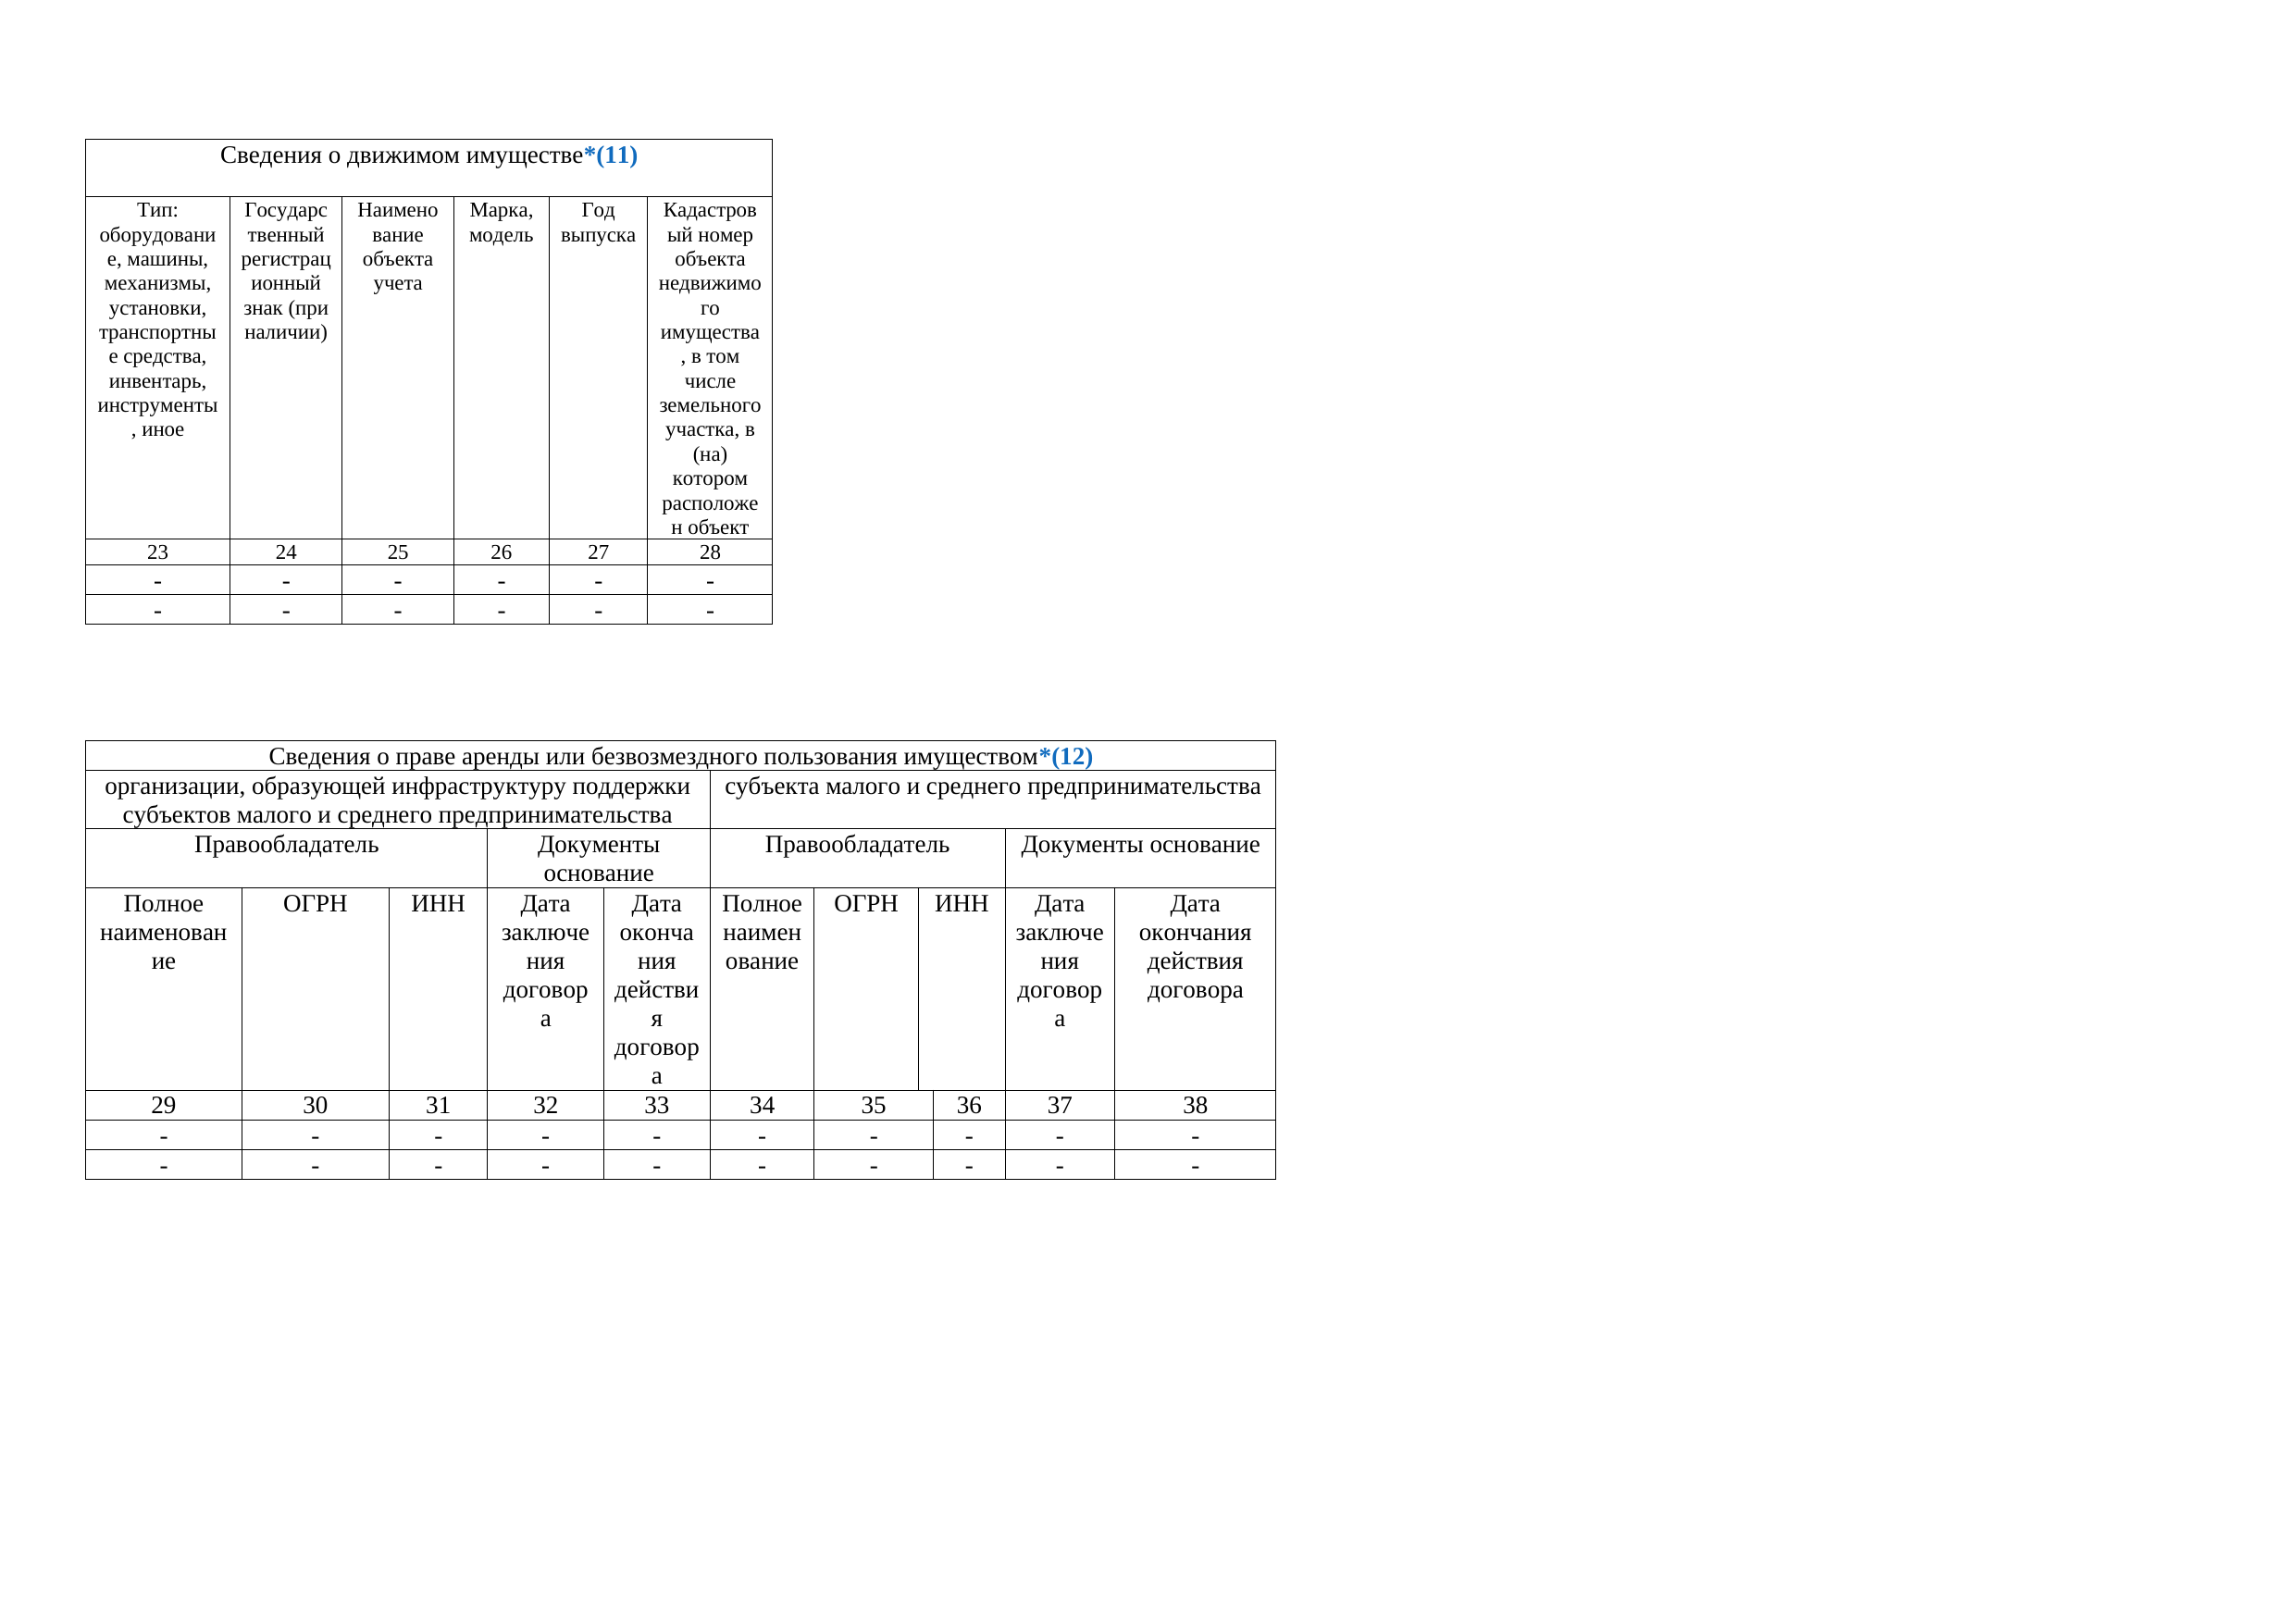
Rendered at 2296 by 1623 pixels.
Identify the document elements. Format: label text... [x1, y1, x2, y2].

table_cell - [488, 1150, 603, 1179]
table_cell ИНН [390, 888, 487, 1090]
table_cell - [934, 1150, 1005, 1179]
table_cell - [604, 1150, 710, 1179]
table_cell Документы основание [488, 829, 710, 886]
table_cell 33 [604, 1091, 710, 1120]
table_cell 34 [711, 1091, 813, 1120]
table_cell - [814, 1121, 933, 1149]
table_cell 38 [1115, 1091, 1275, 1120]
table_cell организации, образующей инфраструктуру поддержки субъектов малого и среднего предпринимательства [86, 771, 710, 828]
table_cell - [488, 1121, 603, 1149]
table_cell 25 [342, 539, 453, 564]
table_cell - [814, 1150, 933, 1179]
table_cell 37 [1006, 1091, 1114, 1120]
table_cell 35 [814, 1091, 933, 1120]
table_cell Год выпуска [550, 197, 647, 539]
table_cell - [242, 1150, 389, 1179]
table_cell - [711, 1121, 813, 1149]
table_cell ИНН [919, 888, 1005, 1090]
table_cell - [648, 595, 772, 624]
table_cell Дата заключения договора [1006, 888, 1114, 1090]
table_cell - [230, 565, 341, 594]
table_cell Документы основание [1006, 829, 1275, 886]
table_cell 27 [550, 539, 647, 564]
table_cell 23 [86, 539, 230, 564]
table_header Сведения о праве аренды или безвозмездного пользования имуществом*(12) [86, 741, 1275, 770]
table_cell Марка, модель [454, 197, 549, 539]
table_cell - [1115, 1121, 1275, 1149]
table_cell Дата окончания действия договора [1115, 888, 1275, 1090]
table_cell - [86, 565, 230, 594]
table_cell Полное наименование [86, 888, 242, 1090]
table_cell ОГРН [242, 888, 389, 1090]
table_cell - [648, 565, 772, 594]
table_cell - [86, 595, 230, 624]
table_cell 30 [242, 1091, 389, 1120]
table_cell 26 [454, 539, 549, 564]
table_cell - [390, 1150, 487, 1179]
table_cell - [711, 1150, 813, 1179]
table_cell субъекта малого и среднего предпринимательства [711, 771, 1275, 828]
table_cell - [86, 1150, 242, 1179]
table_cell Тип: оборудование, машины, механизмы, установки, транспортные средства, инвентарь, инструменты, иное [86, 197, 230, 539]
table_cell - [342, 565, 453, 594]
table_cell 29 [86, 1091, 242, 1120]
table_cell - [342, 595, 453, 624]
table_cell - [86, 1121, 242, 1149]
table_cell Государственный регистрационный знак (при наличии) [230, 197, 341, 539]
table_cell 31 [390, 1091, 487, 1120]
table_cell ОГРН [814, 888, 918, 1090]
table_cell - [934, 1121, 1005, 1149]
table_cell 24 [230, 539, 341, 564]
table_cell - [604, 1121, 710, 1149]
table_cell - [1006, 1121, 1114, 1149]
table_cell - [390, 1121, 487, 1149]
table_cell Дата заключения договора [488, 888, 603, 1090]
table_cell Наименование объекта учета [342, 197, 453, 539]
table_cell - [454, 565, 549, 594]
table_header Сведения о движимом имуществе*(11) [86, 140, 772, 196]
table_cell - [550, 595, 647, 624]
table_cell Правообладатель [86, 829, 487, 886]
table_cell - [242, 1121, 389, 1149]
table_cell - [1115, 1150, 1275, 1179]
table_cell 32 [488, 1091, 603, 1120]
table_cell 36 [934, 1091, 1005, 1120]
table_cell Полное наименование [711, 888, 813, 1090]
table_cell - [230, 595, 341, 624]
table_cell - [550, 565, 647, 594]
table_cell Дата окончания действия договора [604, 888, 710, 1090]
table_cell - [1006, 1150, 1114, 1179]
table_cell Кадастровый номер объекта недвижимого имущества, в том числе земельного участка, в (на) котором расположен объект [648, 197, 772, 539]
table_cell Правообладатель [711, 829, 1005, 886]
table_cell - [454, 595, 549, 624]
table_cell 28 [648, 539, 772, 564]
